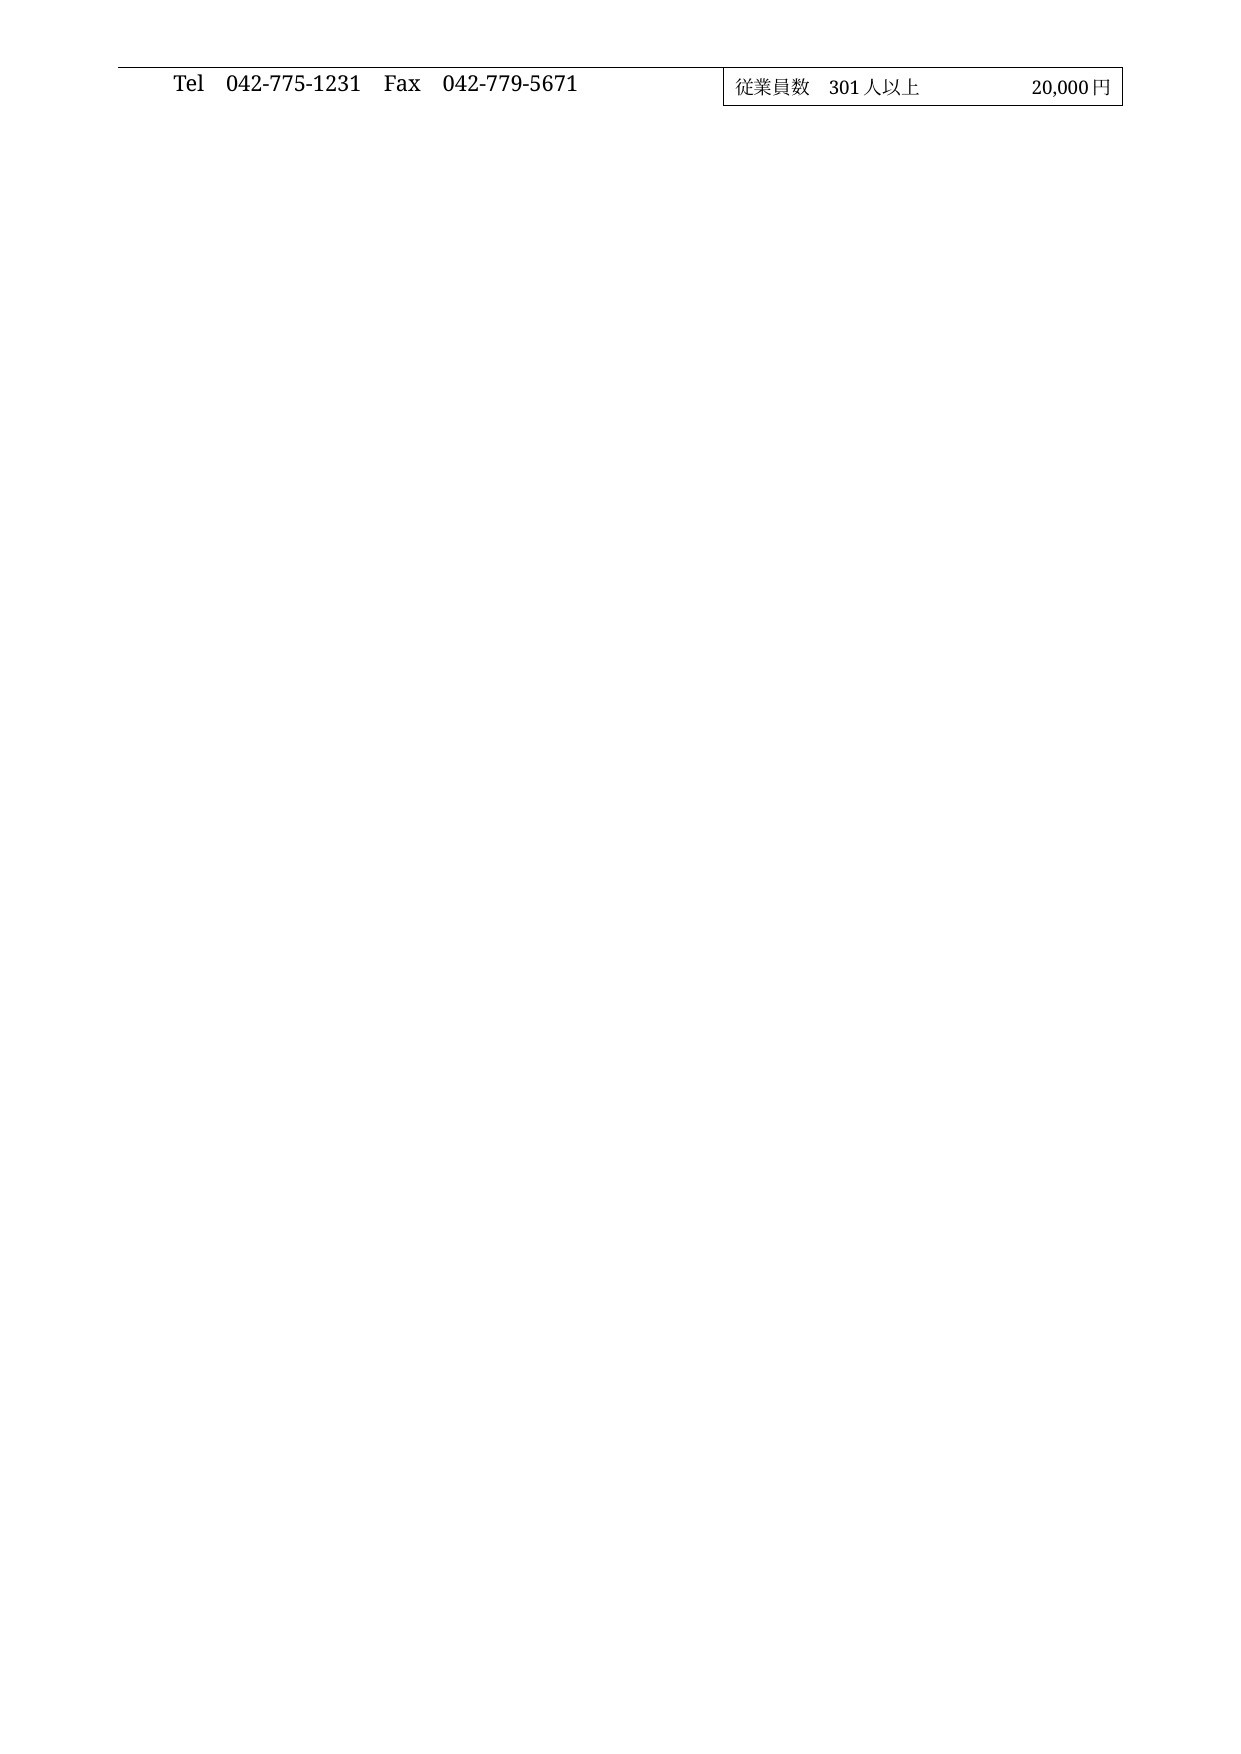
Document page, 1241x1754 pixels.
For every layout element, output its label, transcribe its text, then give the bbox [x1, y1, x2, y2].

table_cell 従業員数 301人以上 [724, 68, 1019, 105]
table_cell 20,000円 [1019, 68, 1122, 105]
